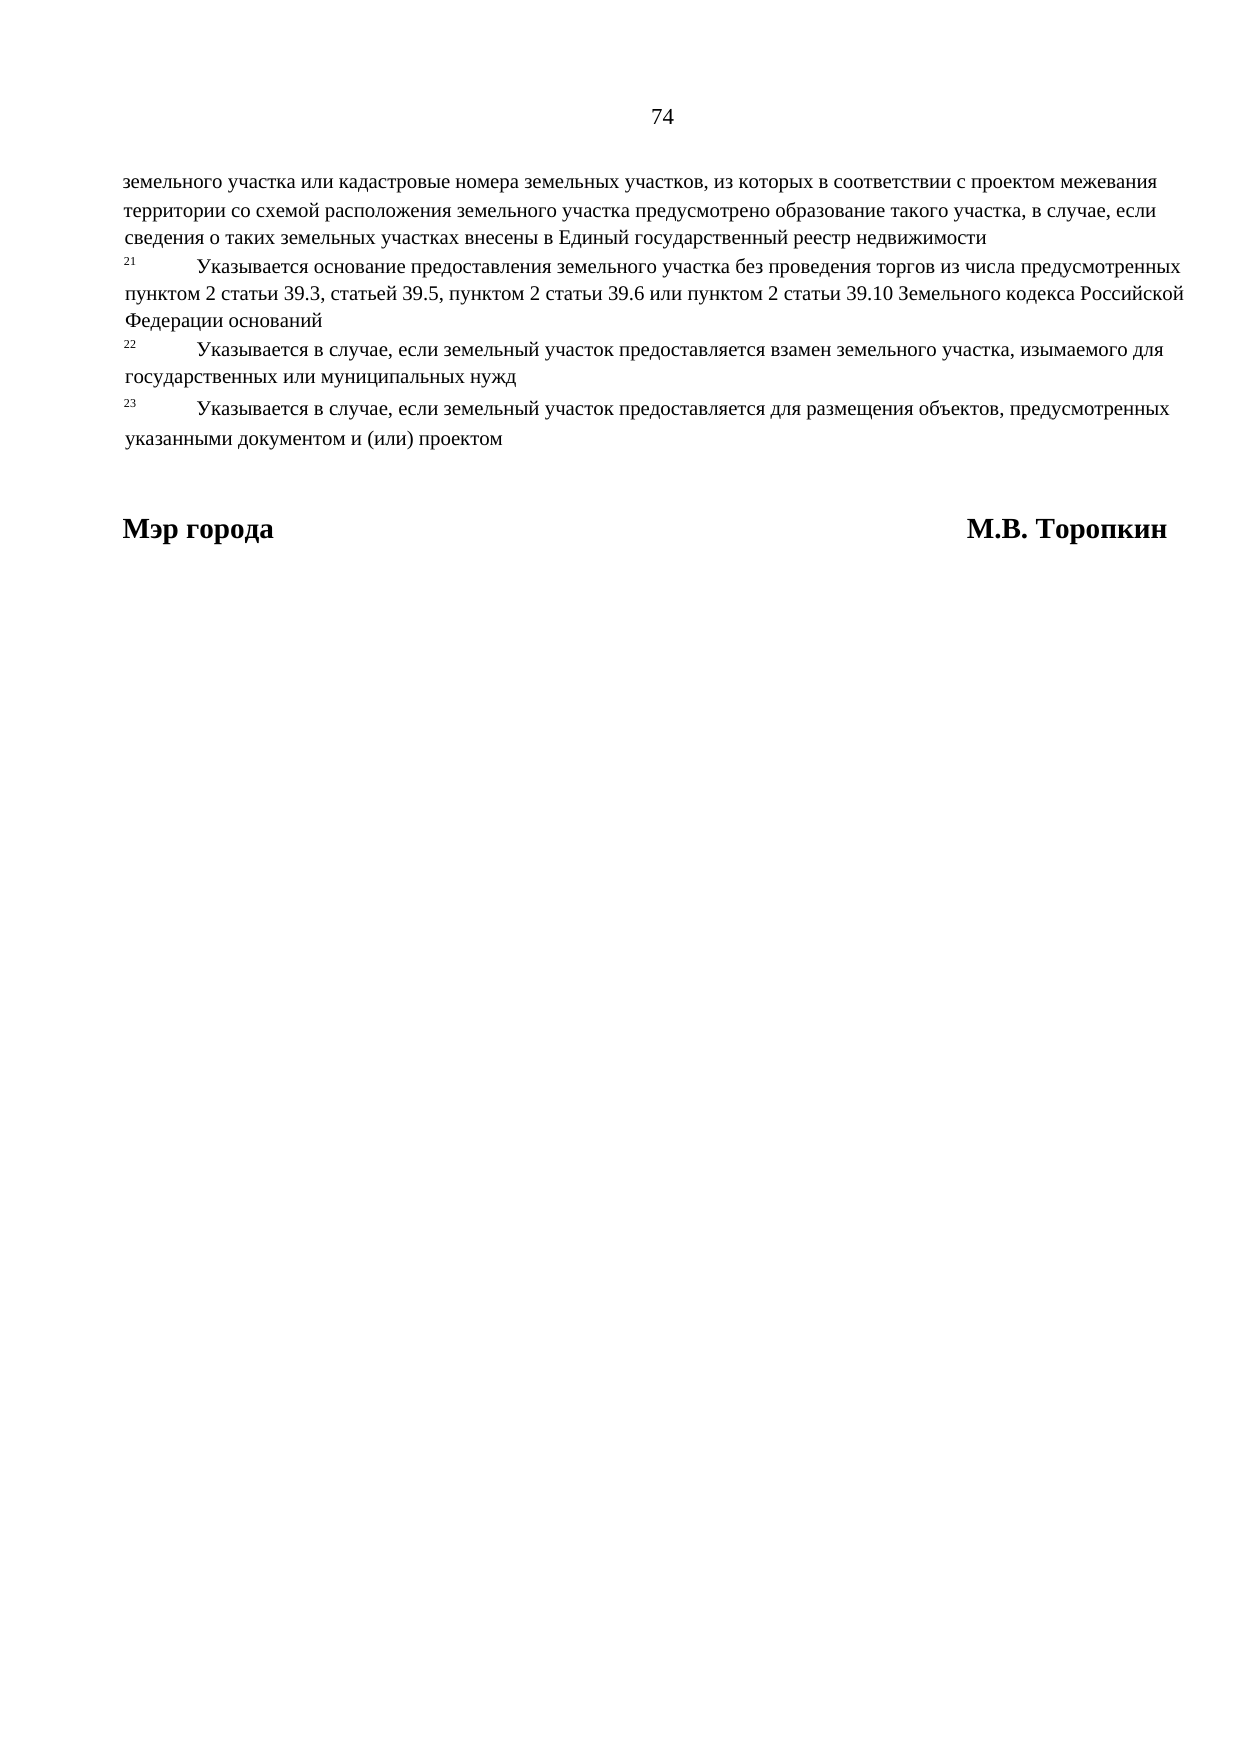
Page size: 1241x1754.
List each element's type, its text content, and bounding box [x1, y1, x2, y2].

text территории со схемой расположения земельного участка предусмотрено образование такого участка, в случае, если сведения о таких земельных участках внесены в Единый государственный реестр недвижимости [123, 198, 1212, 249]
text земельного участка или кадастровые номера земельных участков, из которых в соответствии с проектом межевания [122, 168, 1212, 193]
list Указывается в случае, если земельный участок предоставляется для размещения объектов, предусмотренных указанными документом и (или) проектом [124, 396, 1212, 452]
subtitle Мэр города М.В. Торопкин [122, 511, 1200, 544]
list Указывается основание предоставления земельного участка без проведения торгов из числа предусмотренных пунктом 2 статьи 39.3, статьей 39.5, пунктом 2 статьи 39.6 или пунктом 2 статьи 39.10 Земельного кодекса Российской Федерации оснований [124, 254, 1212, 332]
list Указывается в случае, если земельный участок предоставляется взамен земельного участка, изымаемого для государственных или муниципальных нужд [124, 337, 1212, 388]
